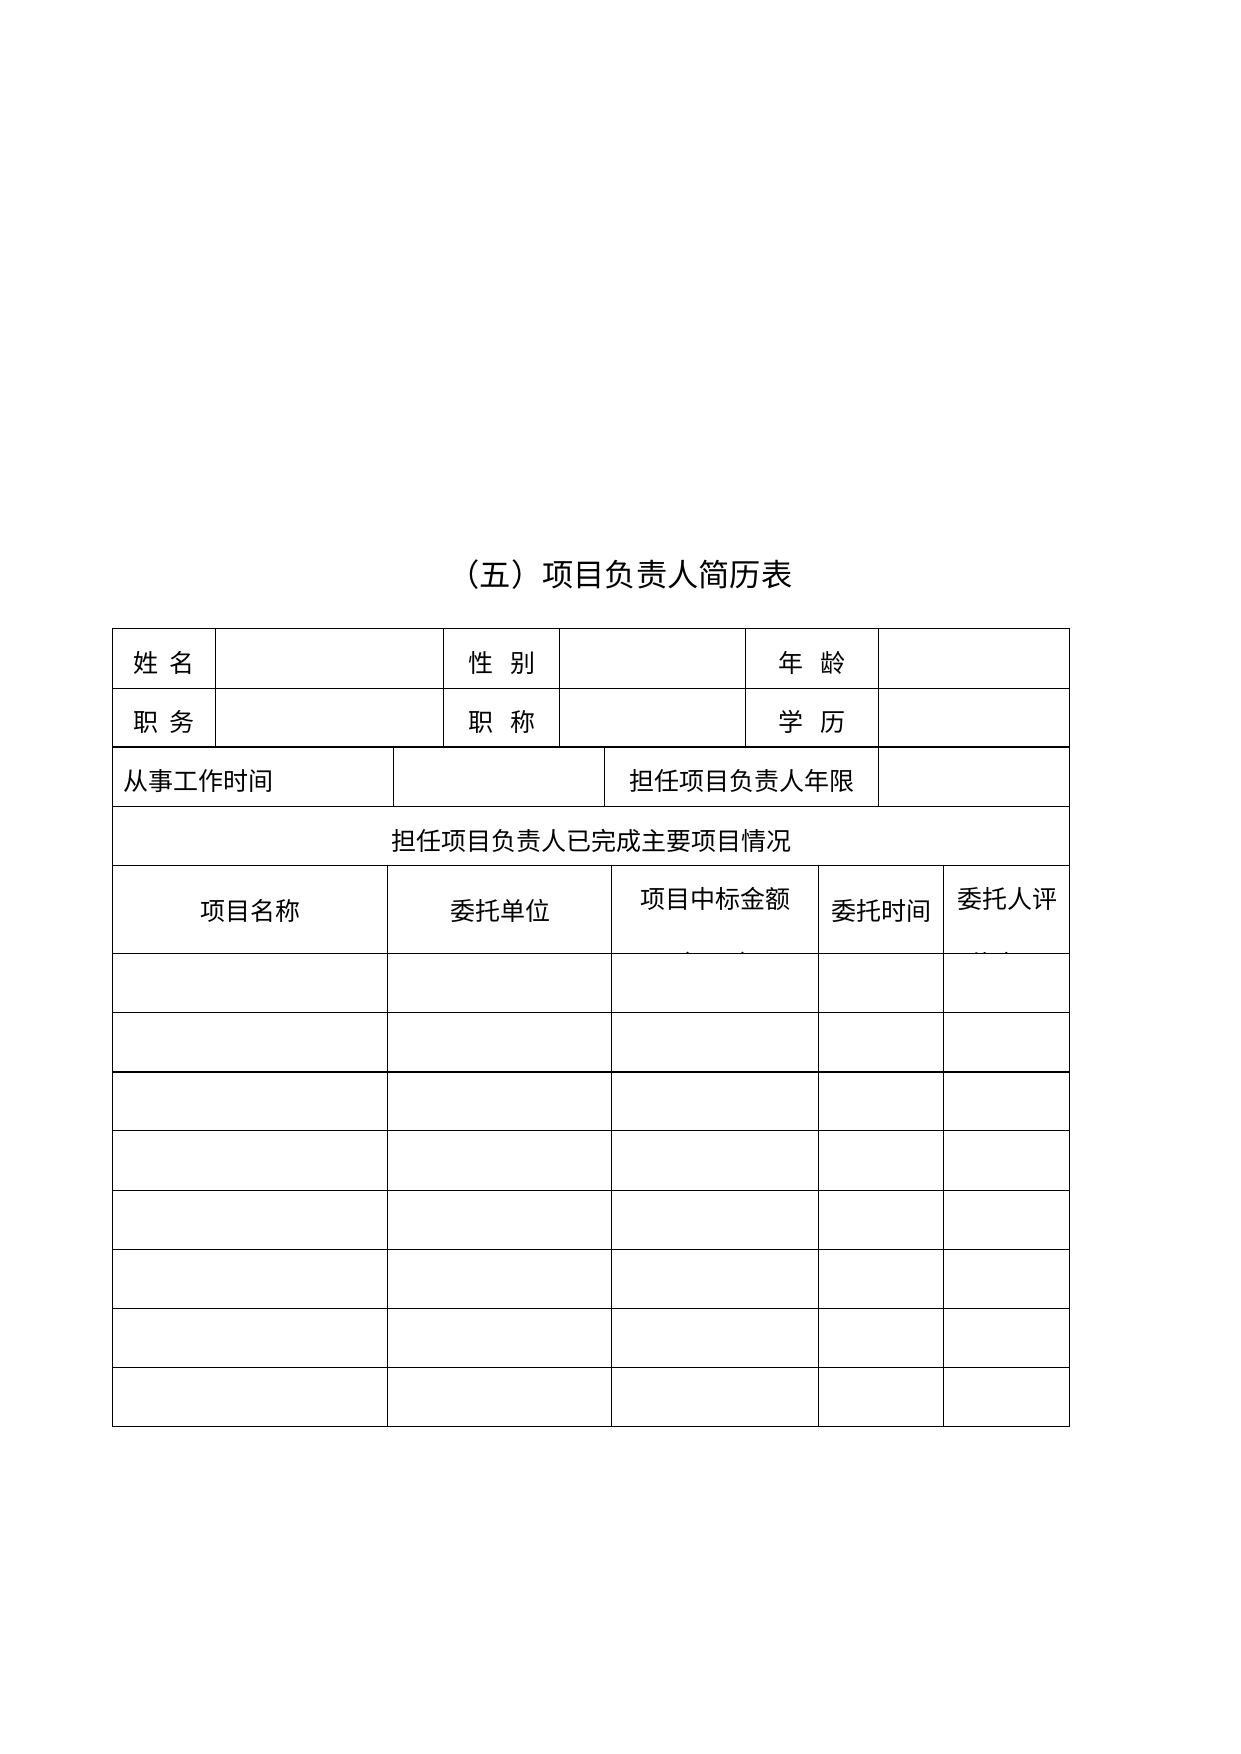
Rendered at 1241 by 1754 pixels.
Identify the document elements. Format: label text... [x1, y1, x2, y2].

table_cell [113, 954, 387, 1012]
table_cell [394, 748, 604, 806]
table_cell [944, 1013, 1069, 1071]
table_cell [612, 954, 818, 1012]
table_cell [819, 1013, 943, 1071]
table_cell [388, 1131, 611, 1189]
table_cell [944, 1191, 1069, 1248]
table_cell [819, 1250, 943, 1308]
table_cell [879, 748, 1069, 806]
table_cell [113, 1368, 387, 1426]
table_cell [113, 1309, 387, 1367]
table_cell 职 务 [113, 689, 215, 746]
subtitle （五）项目负责人简历表 [112, 541, 1128, 606]
table_cell [944, 1309, 1069, 1367]
table_cell [612, 1073, 818, 1130]
table_cell [388, 954, 611, 1012]
table_header 性 别 [444, 629, 559, 687]
table_cell [879, 689, 1069, 746]
table_cell [560, 689, 745, 746]
table_cell [612, 1191, 818, 1248]
table_header [560, 629, 745, 687]
table_cell [612, 1131, 818, 1189]
table_cell [944, 954, 1069, 1012]
table_cell [612, 1368, 818, 1426]
table_cell [819, 1309, 943, 1367]
table_cell [944, 1131, 1069, 1189]
table_cell [113, 1250, 387, 1308]
table_cell [113, 1013, 387, 1071]
table_cell [388, 1309, 611, 1367]
table_cell [113, 1073, 387, 1130]
table_cell 委托单位 [388, 866, 611, 953]
table_cell [944, 1250, 1069, 1308]
table_cell [388, 1368, 611, 1426]
table_cell [819, 954, 943, 1012]
table_cell 担任项目负责人已完成主要项目情况 [113, 807, 1069, 864]
table_cell [113, 1131, 387, 1189]
table_cell [216, 689, 443, 746]
table_cell [819, 1073, 943, 1130]
table_header [216, 629, 443, 687]
table_cell [944, 1073, 1069, 1130]
table_cell [388, 1250, 611, 1308]
table_cell 委托时间 [819, 866, 943, 953]
table_cell 项目名称 [113, 866, 387, 953]
table_cell 职 称 [444, 689, 559, 746]
table_header [879, 629, 1069, 687]
table_header 年 龄 [746, 629, 878, 687]
table_cell [113, 1191, 387, 1248]
table_cell [612, 1013, 818, 1071]
table_cell [819, 1368, 943, 1426]
table_cell [612, 1250, 818, 1308]
table_header 姓 名 [113, 629, 215, 687]
table_cell [819, 1191, 943, 1248]
table_cell 担任项目负责人年限 [605, 748, 878, 806]
table_cell [388, 1073, 611, 1130]
table_cell [612, 1309, 818, 1367]
table_cell [944, 1368, 1069, 1426]
table_cell 委托人评价意见 [944, 866, 1069, 953]
table_cell [388, 1013, 611, 1071]
table_cell [388, 1191, 611, 1248]
table_cell 学 历 [746, 689, 878, 746]
table_cell 从事工作时间 [113, 748, 393, 806]
table_cell [819, 1131, 943, 1189]
table_cell 项目中标金额 （万元） [612, 866, 818, 953]
